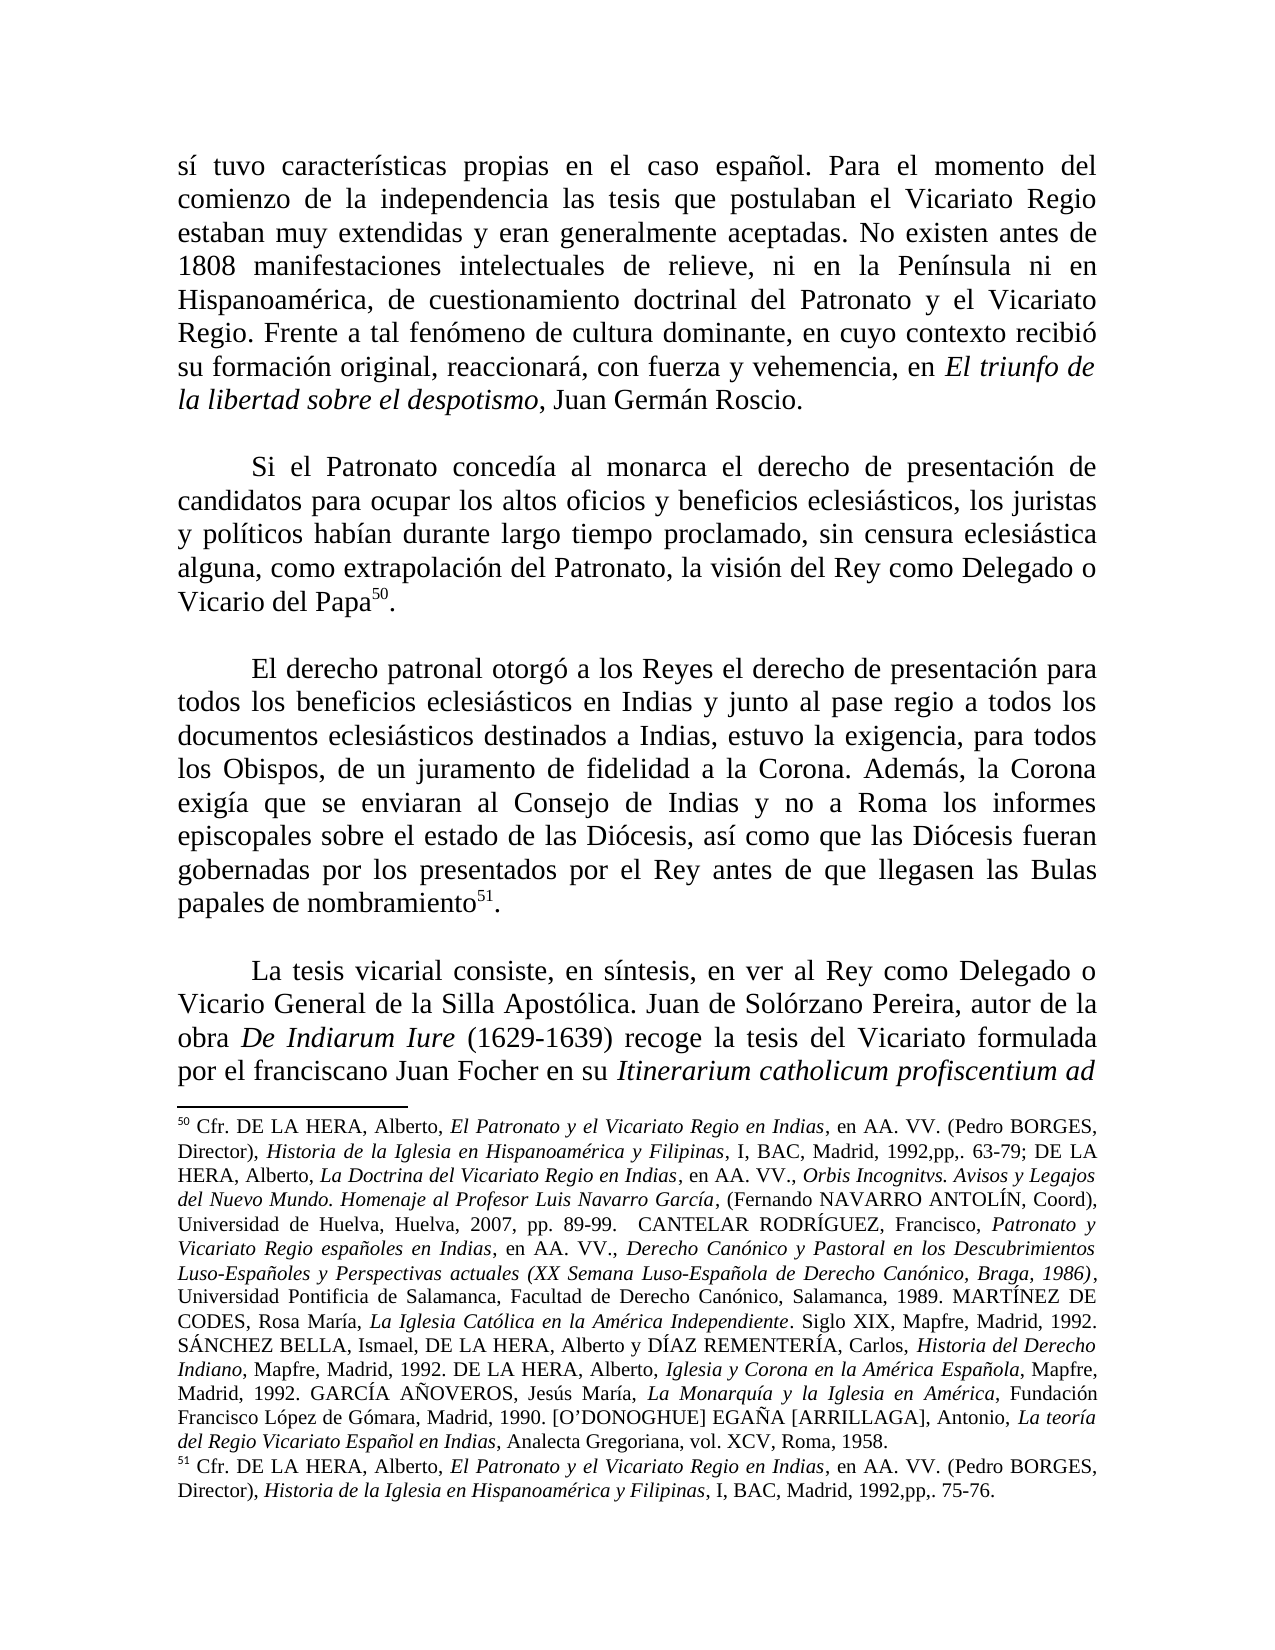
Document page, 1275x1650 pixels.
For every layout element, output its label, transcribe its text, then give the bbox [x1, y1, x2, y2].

text La tesis vicarial consiste, en síntesis, en ver al Rey como Delegado o Vicario General de Juan de Solórzano Pereira, autor de la obra De Indiarum Iure (1629-1639) recoge la tesis del Vicariato formulada por el franciscano Juan Focher en su Itinerarium catholicum profiscentium ad infideles convertendos (1574). “Solórzano ─dice De ─ la recibe y le da su definitiva formulación técnica y defendió siempre al autor contra las protestas y condenas procedentes de Roma, donde sede se negaba ─y se negó siempre─ a axceptar la afirmación de que loos Papas hubiesen nunca delegado en los Reyes sus facultades de gobierno para las Indias, constituyéndoles sus Vicarios en ellas”. [177, 953, 1098, 1087]
text Si el Patronato concedía al monarca el derecho de presentación de candidatos para ocupar los altos oficios y beneficios eclesiásticos, los juristas y políticos habían durante largo tiempo proclamado, sin censura eclesiástica alguna, como extrapolación del Patronato, la visión del Rey como Delegado o Vicario del Papa. [177, 449, 1098, 617]
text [177, 148, 1098, 416]
text El derecho patronal otorgó a los Reyes el derecho de presentación para todos los beneficios eclesiásticos en Indias y junto al pase regio a todos los documentos eclesiásticos destinados a Indias, estuvo la exigencia, para todos los Obispos, de un juramento de fidelidad a , exigía que se enviaran al Consejo de Indias y no a Roma los informes episcopales sobre el estado de las Diócesis, así como que las Diócesis fueran gobernadas por los presentados por el Rey antes de que llegasen las Bulas papales de nombramiento. [177, 651, 1098, 919]
